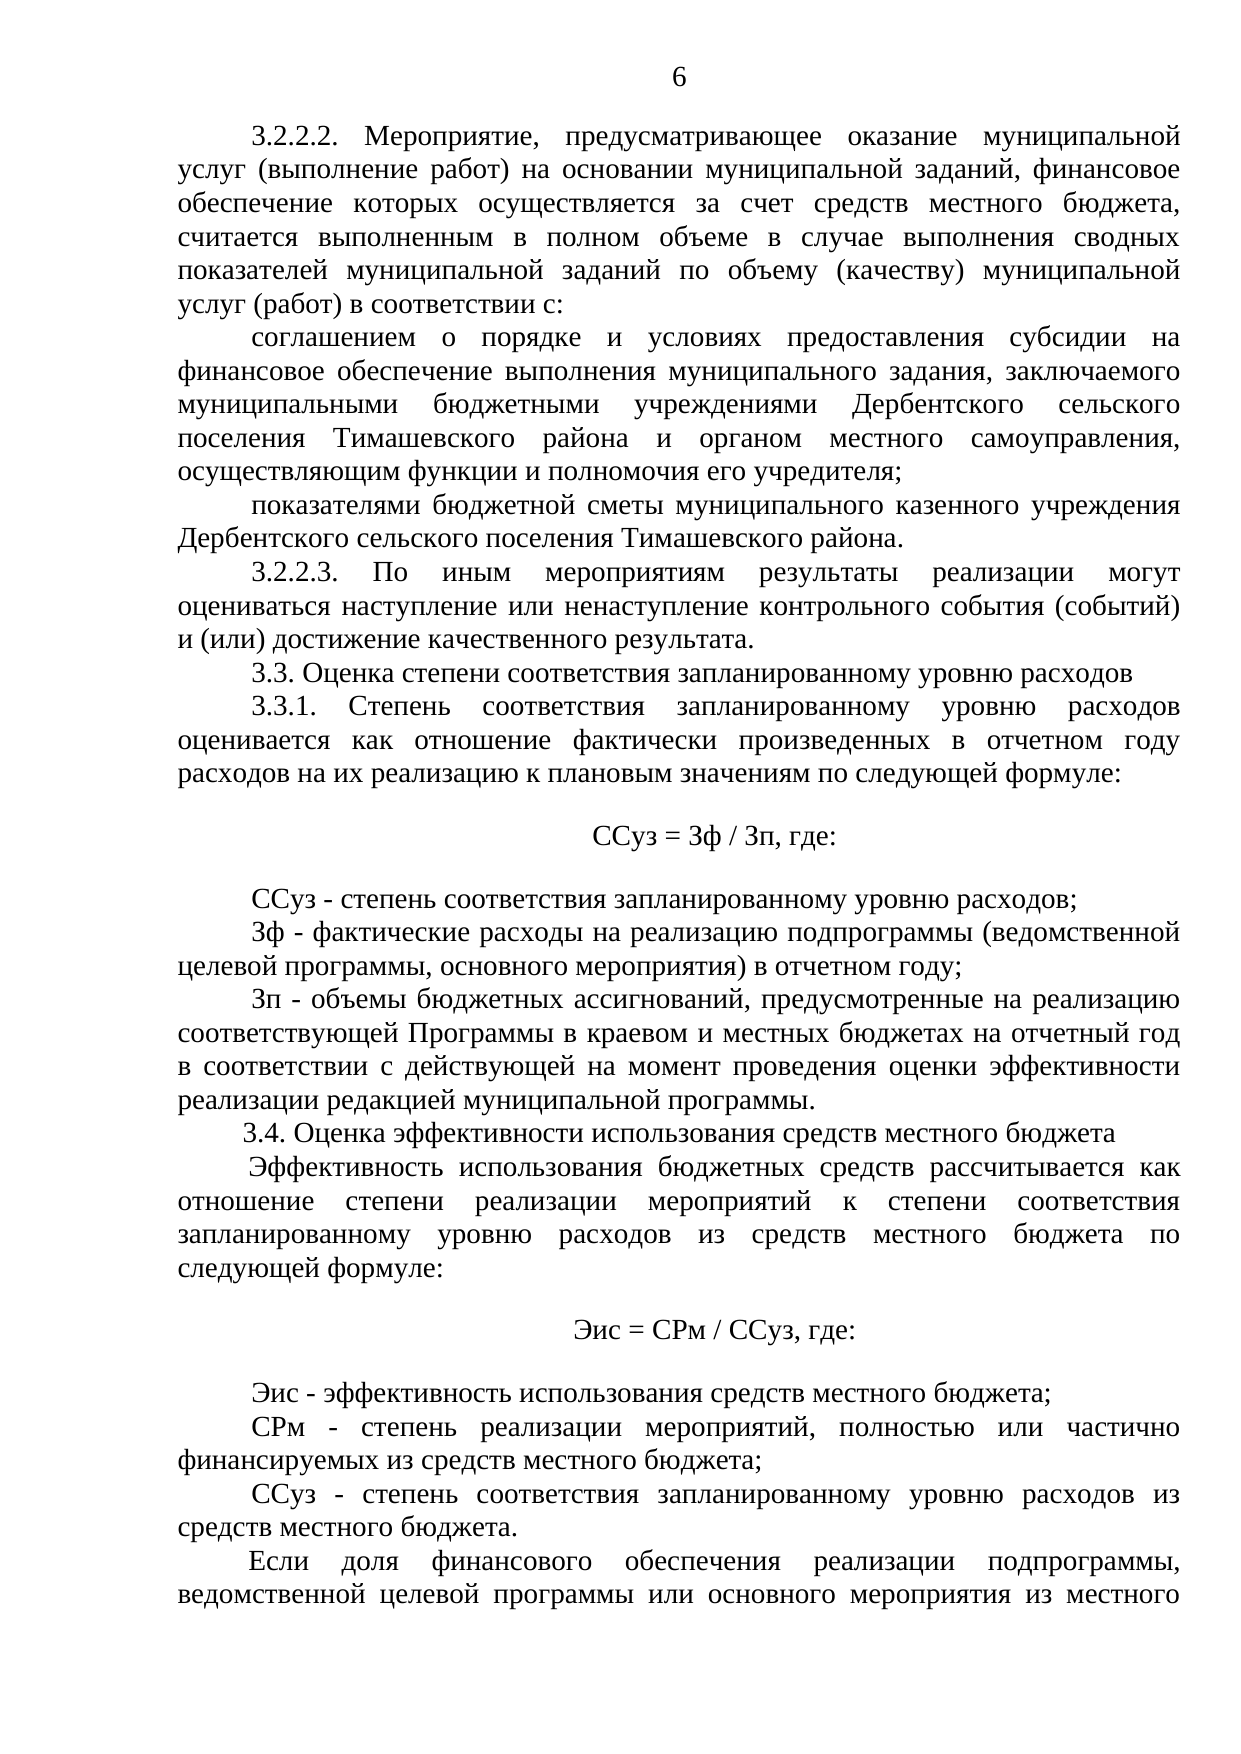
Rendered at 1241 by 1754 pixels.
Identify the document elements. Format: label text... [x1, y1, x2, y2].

text Эис - эффективность использования средств местного бюджета; [177, 1375, 1181, 1409]
text 3.2.2.3. По иным мероприятиям результаты реализации могут оцениваться наступление или ненаступление контрольного события (событий) и (или) достижение качественного результата. [177, 554, 1181, 655]
text показателями бюджетной сметы муниципального казенного учреждения Дербентского сельского поселения Тимашевского района. [177, 487, 1181, 554]
text Зф - фактические расходы на реализацию подпрограммы (ведомственной целевой программы, основного мероприятия) в отчетном году; [177, 914, 1181, 981]
text 3.3.1. Степень соответствия запланированному уровню расходов оценивается как отношение фактически произведенных в отчетном году расходов на их реализацию к плановым значениям по следующей формуле: [177, 688, 1181, 789]
text ССуз - степень соответствия запланированному уровню расходов из средств местного бюджета. [177, 1476, 1181, 1543]
text 3.4. Оценка эффективности использования средств местного бюджета [177, 1116, 1181, 1149]
text 3.3. Оценка степени соответствия запланированному уровню расходов [177, 655, 1181, 688]
text ССуз = Зф / Зп, где: [177, 818, 1181, 852]
text Эффективность использования бюджетных средств рассчитывается как отношение степени реализации мероприятий к степени соответствия запланированному уровню расходов из средств местного бюджета по следующей формуле: [177, 1149, 1181, 1283]
text СРм - степень реализации мероприятий, полностью или частично финансируемых из средств местного бюджета; [177, 1409, 1181, 1476]
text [177, 1543, 1181, 1610]
text Зп - объемы бюджетных ассигнований, предусмотренные на реализацию соответствующей Программы в краевом и местных бюджетах на отчетный год в соответствии с действующей на момент проведения оценки эффективности реализации редакцией муниципальной программы. [177, 981, 1181, 1116]
text 3.2.2.2. Мероприятие, предусматривающее оказание муниципальной услуг (выполнение работ) на основании муниципальной заданий, финансовое обеспечение которых осуществляется за счет средств местного бюджета, считается выполненным в полном объеме в случае выполнения сводных показателей муниципальной заданий по объему (качеству) муниципальной услуг (работ) в соответствии с: [177, 118, 1181, 319]
text ССуз - степень соответствия запланированному уровню расходов; [177, 881, 1181, 914]
text соглашением о порядке и условиях предоставления субсидии на финансовое обеспечение выполнения муниципального задания, заключаемого муниципальными бюджетными учреждениями Дербентского сельского поселения Тимашевского района и органом местного самоуправления, осуществляющим функции и полномочия его учредителя; [177, 319, 1181, 487]
text Эис = СРм / ССуз, где: [177, 1312, 1181, 1346]
